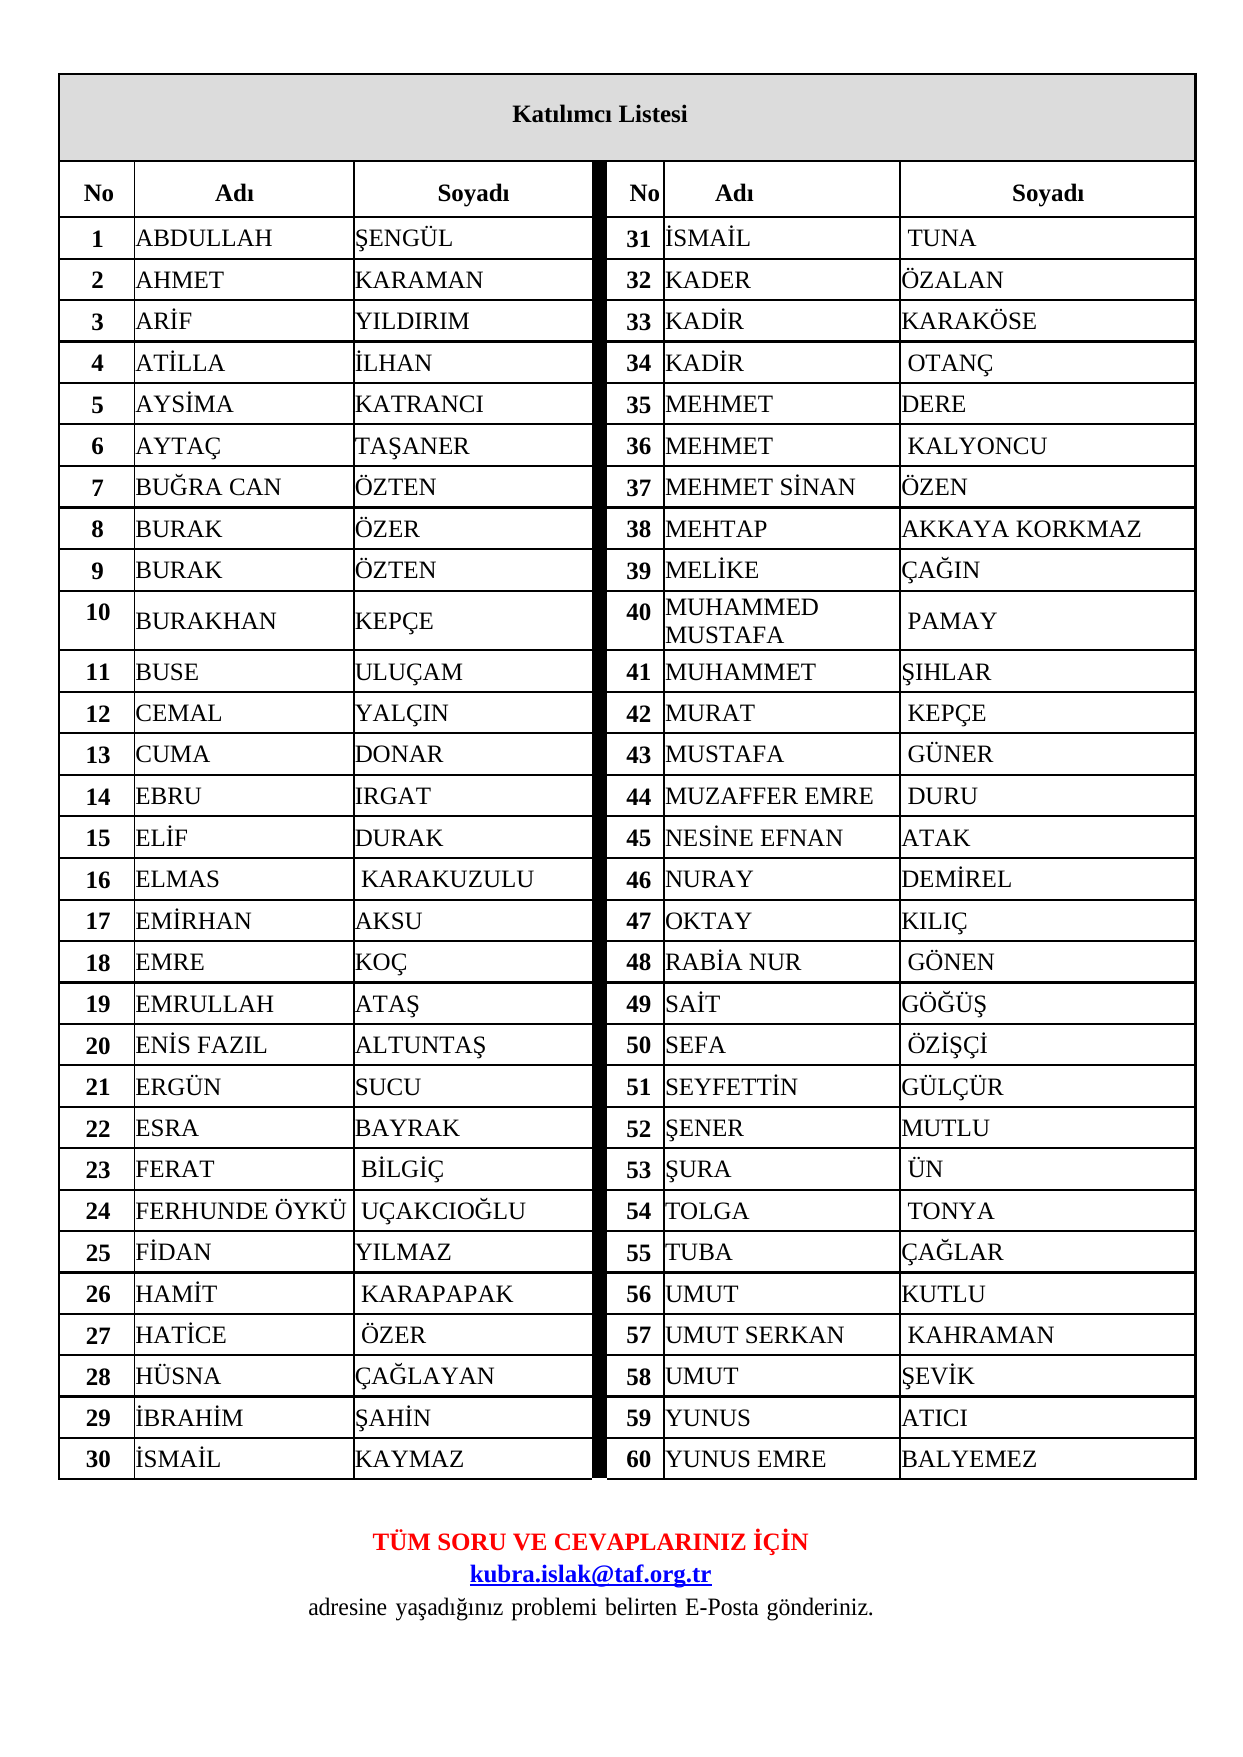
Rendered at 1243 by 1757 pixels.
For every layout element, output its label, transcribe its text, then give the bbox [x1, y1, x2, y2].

table_cell 42 [607, 693, 663, 732]
table_cell ÖZER [355, 509, 592, 548]
table_cell YUNUS EMRE [665, 1439, 899, 1478]
table_cell KARAPAPAK [355, 1274, 592, 1313]
table_cell 24 [60, 1191, 134, 1230]
table_cell BUĞRA CAN [135, 467, 353, 506]
table_cell TUBA [665, 1232, 899, 1271]
table_cell 46 [607, 859, 663, 898]
table_cell FİDAN [135, 1232, 353, 1271]
table_cell ERGÜN [135, 1066, 353, 1106]
table_cell MUHAMMED MUSTAFA [665, 592, 899, 649]
table_cell MEHTAP [665, 509, 899, 548]
table_cell GÜNER [901, 734, 1194, 774]
table_cell ÜN [901, 1149, 1194, 1189]
table_cell 6 [60, 425, 134, 465]
table_cell AHMET [135, 260, 353, 299]
table_cell AYSİMA [135, 384, 353, 423]
table_cell 15 [60, 817, 134, 857]
table_cell 39 [607, 550, 663, 590]
table_cell 27 [60, 1315, 134, 1354]
table_cell 38 [607, 509, 663, 548]
table_cell ATİLLA [135, 343, 353, 382]
table_cell FERHUNDE ÖYKÜ [135, 1191, 353, 1230]
table_cell KADİR [665, 343, 899, 382]
table_cell TUNA [901, 218, 1194, 258]
table_cell 31 [607, 218, 663, 258]
table_cell YUNUS [665, 1398, 899, 1437]
table_cell DURAK [355, 817, 592, 857]
table_cell 50 [607, 1025, 663, 1064]
table_cell TONYA [901, 1191, 1194, 1230]
table_cell Adı [135, 162, 353, 216]
table_cell MUSTAFA [665, 734, 899, 774]
table_cell 7 [60, 467, 134, 506]
table_cell 33 [607, 301, 663, 340]
table_cell 14 [60, 776, 134, 815]
table_cell KALYONCU [901, 425, 1194, 465]
table_cell 59 [607, 1398, 663, 1437]
table_cell UMUT [665, 1274, 899, 1313]
table_cell 53 [607, 1149, 663, 1189]
table_cell OTANÇ [901, 343, 1194, 382]
table_header Katılımcı Listesi [60, 75, 1194, 160]
table_cell ŞIHLAR [901, 651, 1194, 691]
table_cell KARAKÖSE [901, 301, 1194, 340]
table_cell 21 [60, 1066, 134, 1106]
table_cell ÖZALAN [901, 260, 1194, 299]
table_cell ENİS FAZIL [135, 1025, 353, 1064]
table_cell KARAMAN [355, 260, 592, 299]
table_cell HAMİT [135, 1274, 353, 1313]
table_cell MUHAMMET [665, 651, 899, 691]
table_cell 23 [60, 1149, 134, 1189]
table_cell ÖZEN [901, 467, 1194, 506]
table_cell ABDULLAH [135, 218, 353, 258]
table_cell İSMAİL [135, 1439, 353, 1478]
table_cell KEPÇE [355, 592, 592, 649]
text adresine yaşadığınız problemi belirten E-Posta gönderiniz. [159, 1592, 1023, 1621]
table_cell No [607, 162, 663, 216]
table_cell ÇAĞIN [901, 550, 1194, 590]
table_cell NURAY [665, 859, 899, 898]
table_cell SEYFETTİN [665, 1066, 899, 1106]
table_cell 54 [607, 1191, 663, 1230]
table_cell UMUT SERKAN [665, 1315, 899, 1354]
table_cell ATAŞ [355, 984, 592, 1023]
table_cell SEFA [665, 1025, 899, 1064]
table_cell ARİF [135, 301, 353, 340]
table_cell ŞENER [665, 1108, 899, 1147]
table_cell 25 [60, 1232, 134, 1271]
table_cell 49 [607, 984, 663, 1023]
table_cell YALÇIN [355, 693, 592, 732]
table_cell ALTUNTAŞ [355, 1025, 592, 1064]
table_cell 26 [60, 1274, 134, 1313]
table_cell 30 [60, 1439, 134, 1478]
table_cell KATRANCI [355, 384, 592, 423]
table_cell İSMAİL [665, 218, 899, 258]
table_cell CUMA [135, 734, 353, 774]
table_cell MEHMET [665, 384, 899, 423]
text kubra.islak@taf.org.tr [158, 1559, 1023, 1588]
table_cell BAYRAK [355, 1108, 592, 1147]
table_cell ATAK [901, 817, 1194, 857]
table_cell 5 [60, 384, 134, 423]
table_cell KAHRAMAN [901, 1315, 1194, 1354]
table_cell 17 [60, 901, 134, 940]
table_cell ŞURA [665, 1149, 899, 1189]
table_cell [592, 162, 607, 1437]
table_cell ESRA [135, 1108, 353, 1147]
table_cell GÖĞÜŞ [901, 984, 1194, 1023]
table_cell KILIÇ [901, 901, 1194, 940]
table_cell DERE [901, 384, 1194, 423]
table_cell YILMAZ [355, 1232, 592, 1271]
table_cell 8 [60, 509, 134, 548]
table_cell ÇAĞLAYAN [355, 1356, 592, 1395]
table_cell TAŞANER [355, 425, 592, 465]
table_cell 13 [60, 734, 134, 774]
table_cell ŞENGÜL [355, 218, 592, 258]
table_cell 28 [60, 1356, 134, 1395]
table_cell OKTAY [665, 901, 899, 940]
table_cell MELİKE [665, 550, 899, 590]
table_cell 4 [60, 343, 134, 382]
table_cell 1 [60, 218, 134, 258]
table_cell 51 [607, 1066, 663, 1106]
table_cell 47 [607, 901, 663, 940]
table_cell GÜLÇÜR [901, 1066, 1194, 1106]
table_cell BALYEMEZ [901, 1439, 1194, 1478]
table_cell 3 [60, 301, 134, 340]
table_cell ELİF [135, 817, 353, 857]
table_cell DEMİREL [901, 859, 1194, 898]
table_cell HATİCE [135, 1315, 353, 1354]
table_cell 40 [607, 592, 663, 649]
table_cell MUTLU [901, 1108, 1194, 1147]
table_cell BURAK [135, 509, 353, 548]
table_cell EMİRHAN [135, 901, 353, 940]
table_cell 18 [60, 942, 134, 981]
table_cell 56 [607, 1274, 663, 1313]
table_cell BURAK [135, 550, 353, 590]
table_cell 35 [607, 384, 663, 423]
table_cell DURU [901, 776, 1194, 815]
table_cell CEMAL [135, 693, 353, 732]
table_cell 29 [60, 1398, 134, 1437]
table_cell ÇAĞLAR [901, 1232, 1194, 1271]
table_cell 2 [60, 260, 134, 299]
table_cell No [60, 162, 134, 216]
table_cell 37 [607, 467, 663, 506]
table_cell MURAT [665, 693, 899, 732]
table_cell 44 [607, 776, 663, 815]
table_cell 20 [60, 1025, 134, 1064]
table_cell MEHMET [665, 425, 899, 465]
table_cell DONAR [355, 734, 592, 774]
table_cell 48 [607, 942, 663, 981]
table_cell Soyadı [355, 162, 592, 216]
table_cell KEPÇE [901, 693, 1194, 732]
table_cell KUTLU [901, 1274, 1194, 1313]
table_cell AKSU [355, 901, 592, 940]
table_cell MUZAFFER EMRE [665, 776, 899, 815]
table_cell [592, 1437, 607, 1478]
table_cell İBRAHİM [135, 1398, 353, 1437]
table_cell 11 [60, 651, 134, 691]
table_cell 60 [607, 1439, 663, 1478]
table_cell KARAKUZULU [355, 859, 592, 898]
table_cell KAYMAZ [355, 1439, 592, 1478]
table_cell 52 [607, 1108, 663, 1147]
table_cell 12 [60, 693, 134, 732]
table_cell KADER [665, 260, 899, 299]
table_cell FERAT [135, 1149, 353, 1189]
table_cell UMUT [665, 1356, 899, 1395]
table_cell AYTAÇ [135, 425, 353, 465]
table_cell SUCU [355, 1066, 592, 1106]
table_cell KADİR [665, 301, 899, 340]
table_cell RABİA NUR [665, 942, 899, 981]
table_cell MEHMET SİNAN [665, 467, 899, 506]
table_cell Soyadı [901, 162, 1194, 216]
table_cell EMRULLAH [135, 984, 353, 1023]
table_cell EBRU [135, 776, 353, 815]
table_cell AKKAYA KORKMAZ [901, 509, 1194, 548]
table_cell ULUÇAM [355, 651, 592, 691]
table_cell 55 [607, 1232, 663, 1271]
table_cell HÜSNA [135, 1356, 353, 1395]
table_cell TOLGA [665, 1191, 899, 1230]
table_cell BURAKHAN [135, 592, 353, 649]
table_cell 10 [60, 592, 134, 649]
table_cell 16 [60, 859, 134, 898]
table_cell Adı [665, 162, 899, 216]
table_cell PAMAY [901, 592, 1194, 649]
table_cell 9 [60, 550, 134, 590]
table_cell ÖZTEN [355, 550, 592, 590]
table_cell EMRE [135, 942, 353, 981]
table_cell 45 [607, 817, 663, 857]
table_cell ŞEVİK [901, 1356, 1194, 1395]
table_cell ÖZER [355, 1315, 592, 1354]
table_cell ATICI [901, 1398, 1194, 1437]
table_cell KOÇ [355, 942, 592, 981]
table_cell ÖZİŞÇİ [901, 1025, 1194, 1064]
table_cell SAİT [665, 984, 899, 1023]
text TÜM SORU VE CEVAPLARINIZ İÇİN [158, 1527, 1023, 1556]
table_cell YILDIRIM [355, 301, 592, 340]
table_cell NESİNE EFNAN [665, 817, 899, 857]
table_cell UÇAKCIOĞLU [355, 1191, 592, 1230]
table_cell GÖNEN [901, 942, 1194, 981]
table_cell 34 [607, 343, 663, 382]
table_cell 41 [607, 651, 663, 691]
table_cell ÖZTEN [355, 467, 592, 506]
table_cell BİLGİÇ [355, 1149, 592, 1189]
table_cell BUSE [135, 651, 353, 691]
table_cell ELMAS [135, 859, 353, 898]
table_cell 19 [60, 984, 134, 1023]
table_cell 58 [607, 1356, 663, 1395]
table_cell ŞAHİN [355, 1398, 592, 1437]
table_cell İLHAN [355, 343, 592, 382]
table_cell 22 [60, 1108, 134, 1147]
table_cell 43 [607, 734, 663, 774]
table_cell 57 [607, 1315, 663, 1354]
table_cell 36 [607, 425, 663, 465]
table_cell 32 [607, 260, 663, 299]
table_cell IRGAT [355, 776, 592, 815]
